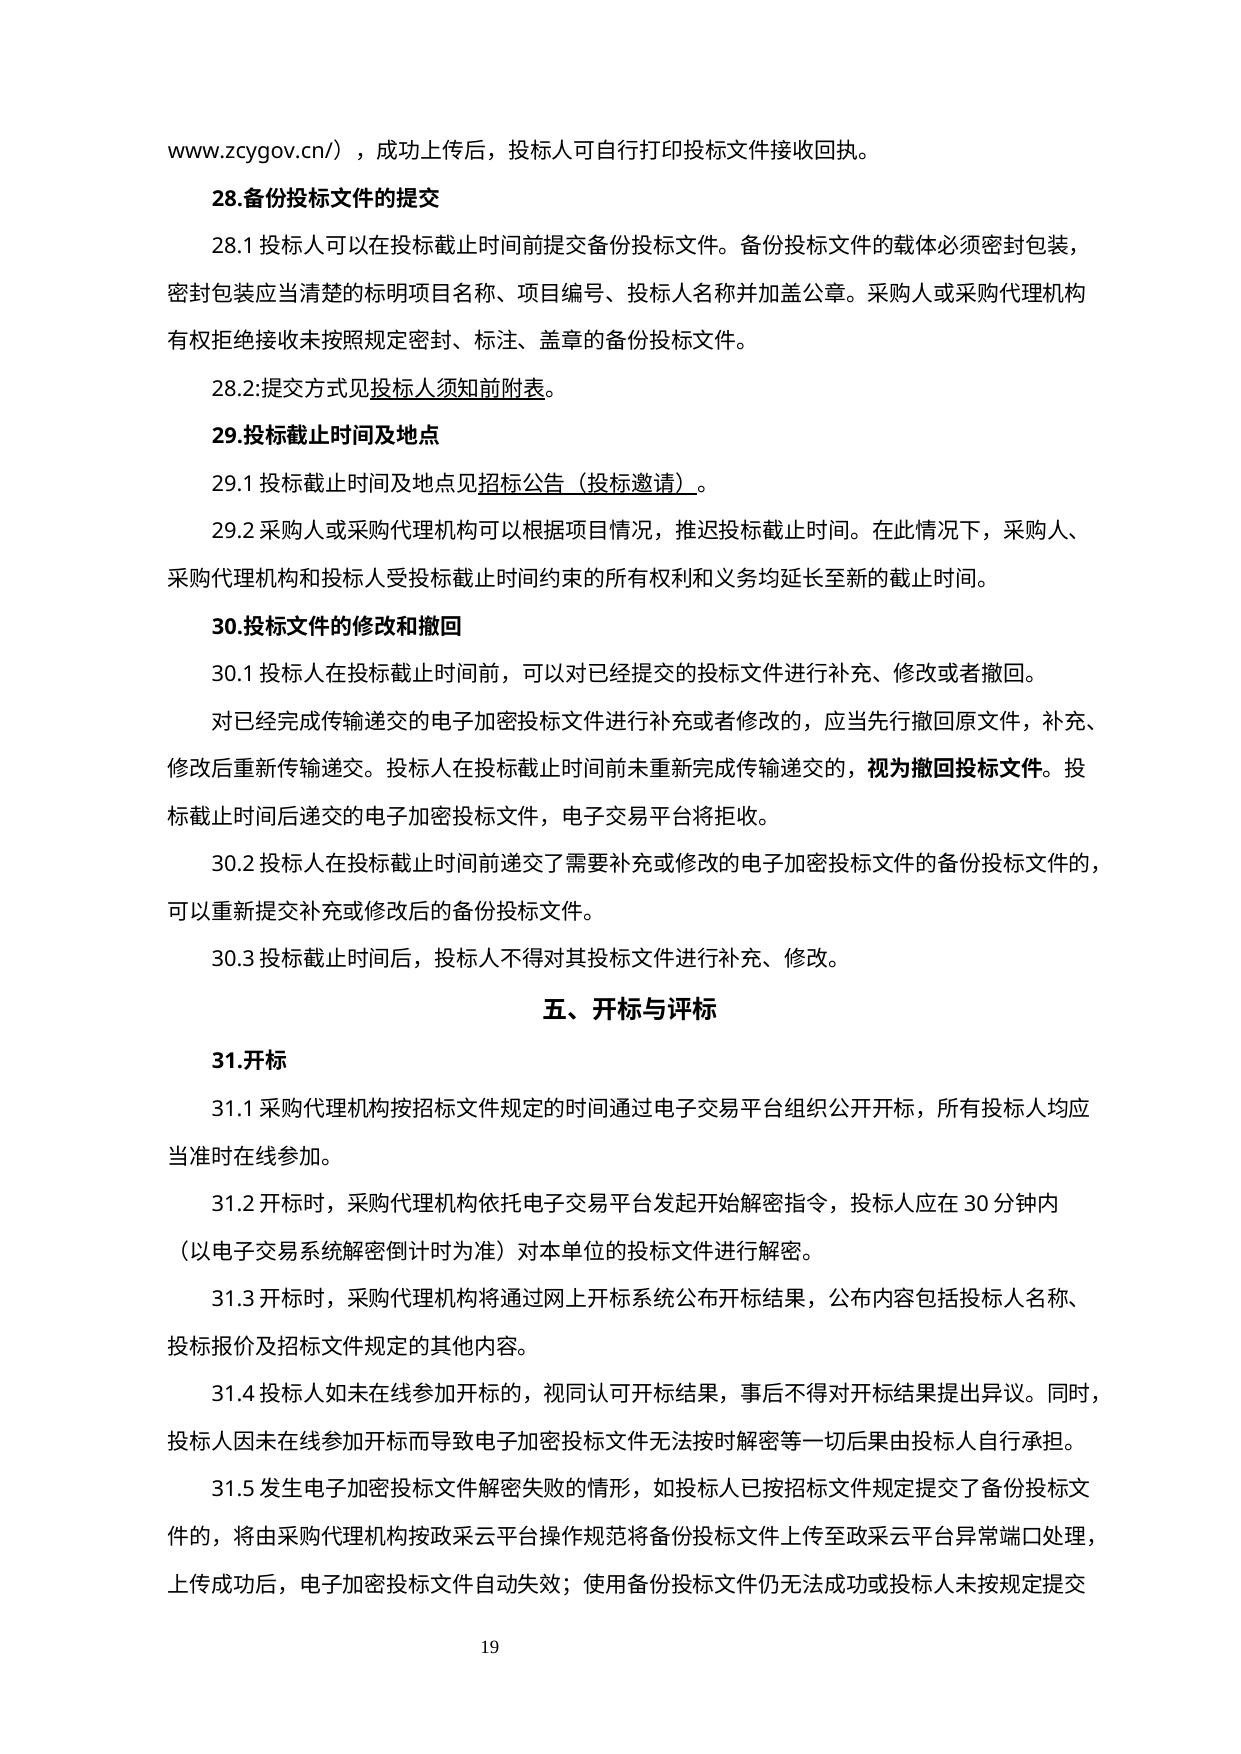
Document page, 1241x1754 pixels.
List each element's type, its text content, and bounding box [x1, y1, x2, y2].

text 29.2采购人或采购代理机构可以根据项目情况，推迟投标截止时间。在此情况下，采购人、采购代理机构和投标人受投标截止时间约束的所有权利和义务均延长至新的截止时间。 [168, 513, 1093, 593]
text 29.1投标截止时间及地点见招标公告（投标邀请）。 [168, 466, 1093, 498]
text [168, 1471, 1093, 1598]
text 31.4投标人如未在线参加开标的，视同认可开标结果，事后不得对开标结果提出异议。同时，投标人因未在线参加开标而导致电子加密投标文件无法按时解密等一切后果由投标人自行承担。 [168, 1376, 1093, 1456]
text 29.投标截止时间及地点 [168, 418, 1093, 450]
text 31.3开标时，采购代理机构将通过网上开标系统公布开标结果，公布内容包括投标人名称、投标报价及招标文件规定的其他内容。 [168, 1281, 1093, 1361]
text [168, 133, 1093, 165]
text 28.备份投标文件的提交 [168, 181, 1093, 212]
text 31.1采购代理机构按招标文件规定的时间通过电子交易平台组织公开开标，所有投标人均应当准时在线参加。 [168, 1091, 1093, 1170]
text 28.1投标人可以在投标截止时间前提交备份投标文件。备份投标文件的载体必须密封包装，密封包装应当清楚的标明项目名称、项目编号、投标人名称并加盖公章。采购人或采购代理机构有权拒绝接收未按照规定密封、标注、盖章的备份投标文件。 [168, 228, 1093, 355]
text 30.投标文件的修改和撤回 [168, 609, 1093, 640]
text 五、开标与评标 [168, 989, 1093, 1025]
text 对已经完成传输递交的电子加密投标文件进行补充或者修改的，应当先行撤回原文件，补充、修改后重新传输递交。投标人在投标截止时间前未重新完成传输递交的，视为撤回投标文件。投标截止时间后递交的电子加密投标文件，电子交易平台将拒收。 [168, 704, 1093, 831]
text 30.1投标人在投标截止时间前，可以对已经提交的投标文件进行补充、修改或者撤回。 [168, 656, 1093, 688]
text 31.2开标时，采购代理机构依托电子交易平台发起开始解密指令，投标人应在30分钟内（以电子交易系统解密倒计时为准）对本单位的投标文件进行解密。 [168, 1186, 1093, 1265]
text 28.2:提交方式见投标人须知前附表。 [168, 371, 1093, 402]
text 30.2投标人在投标截止时间前递交了需要补充或修改的电子加密投标文件的备份投标文件的，可以重新提交补充或修改后的备份投标文件。 [168, 846, 1093, 926]
text 31.开标 [168, 1043, 1093, 1075]
text 30.3投标截止时间后，投标人不得对其投标文件进行补充、修改。 [168, 941, 1093, 973]
